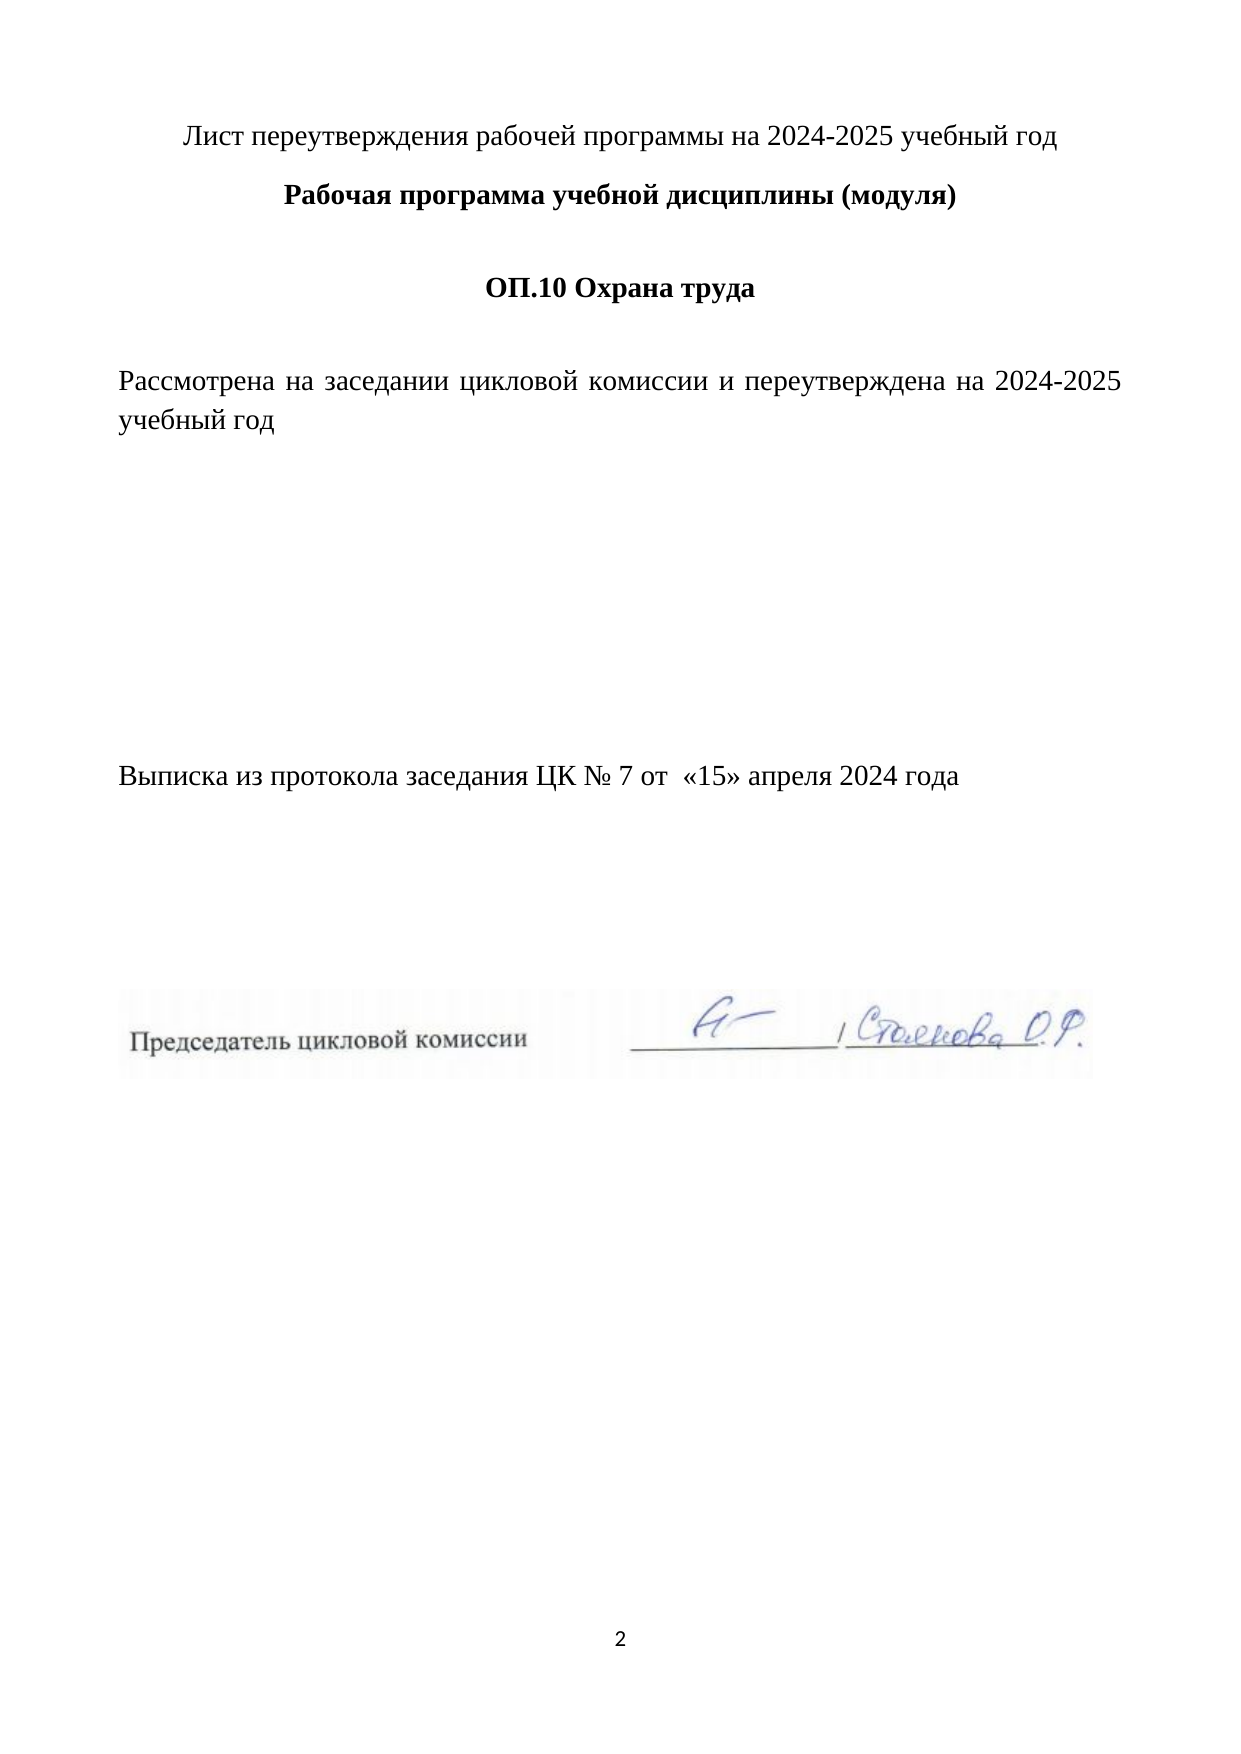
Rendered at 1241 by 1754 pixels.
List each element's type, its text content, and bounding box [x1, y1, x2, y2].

picture [118, 989, 1094, 1079]
text Лист переутверждения рабочей программы на 2024-2025 учебный год [118, 118, 1122, 152]
text Рассмотрена на заседании цикловой комиссии и переутверждена на 2024-2025 учебный год [118, 363, 1122, 435]
text Выписка из протокола заседания ЦК № 7 от «15» апреля 2024 года [118, 758, 1122, 792]
text Рабочая программа учебной дисциплины (модуля) [118, 177, 1122, 211]
text ОП.10 Охрана труда [118, 270, 1122, 304]
